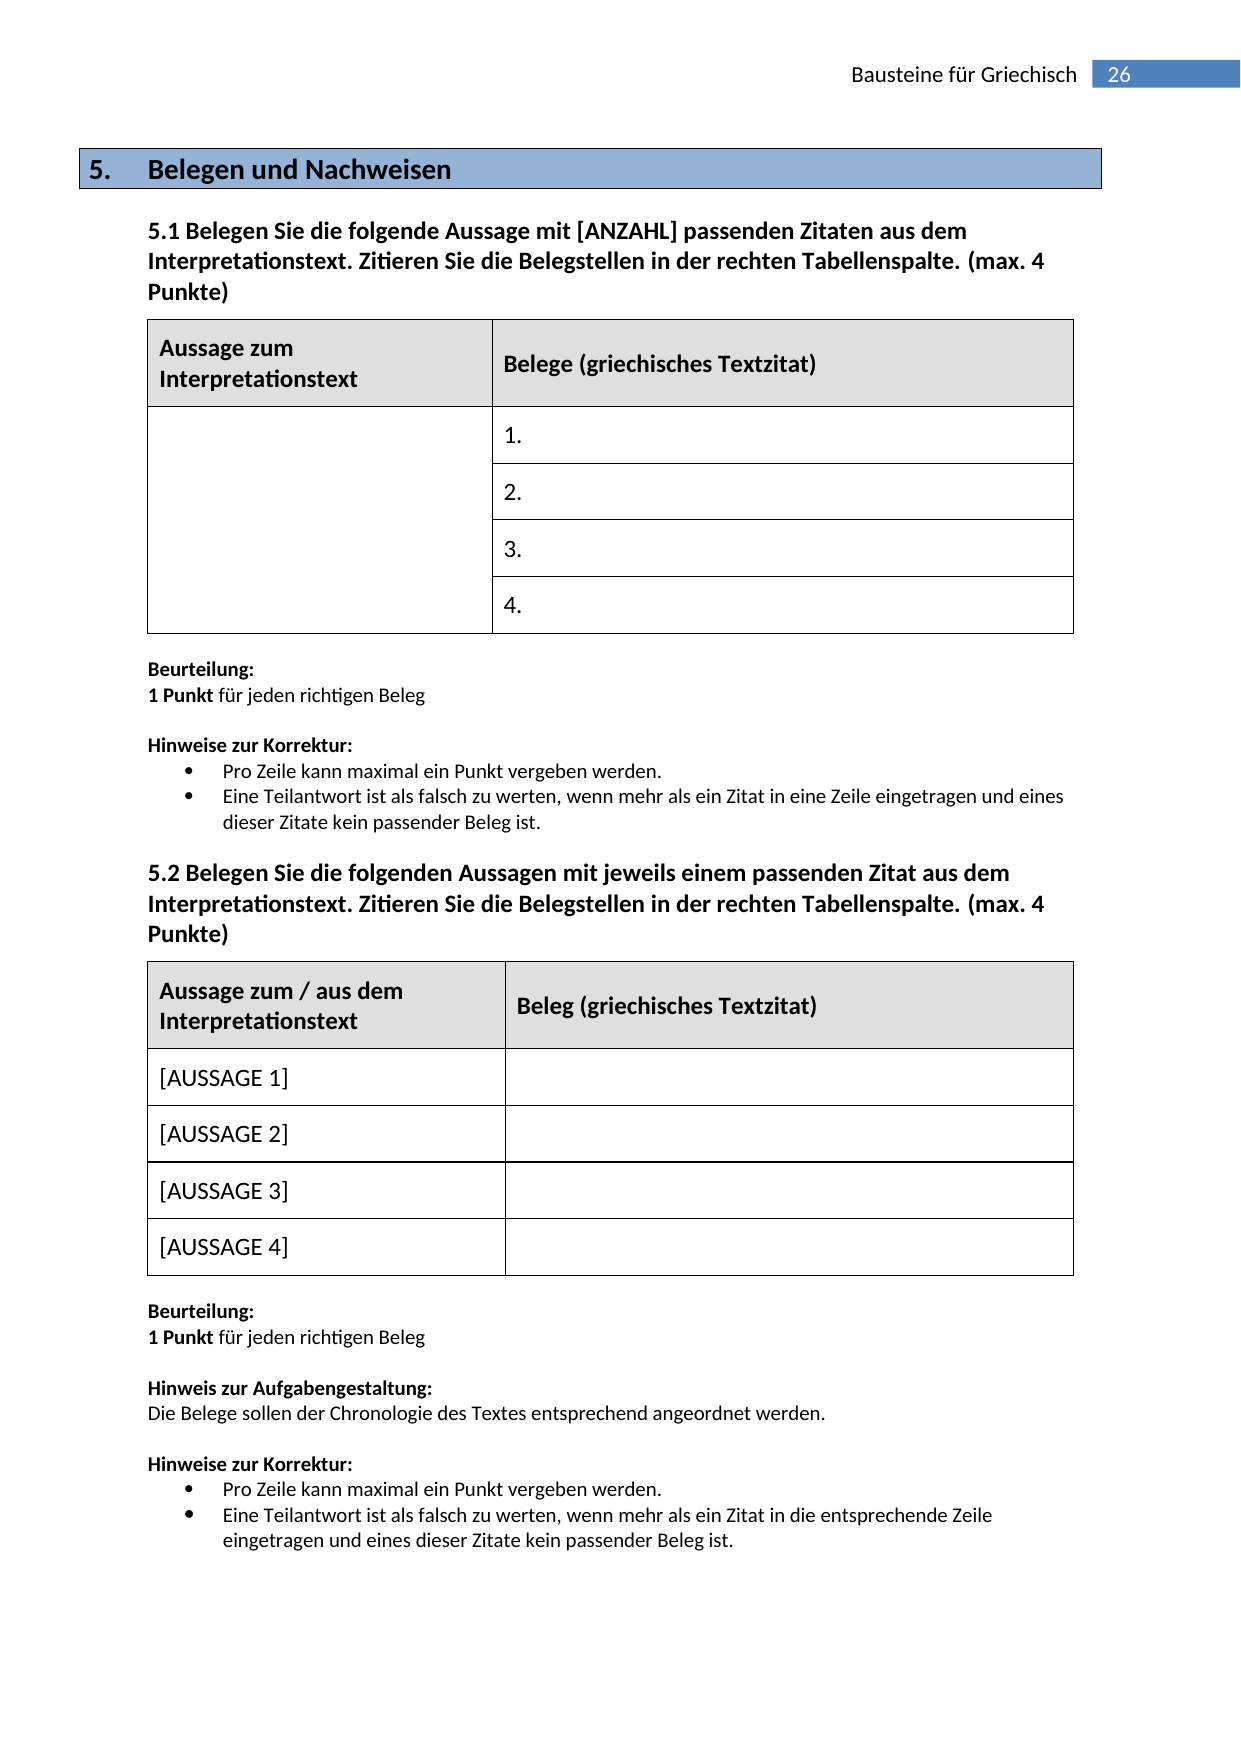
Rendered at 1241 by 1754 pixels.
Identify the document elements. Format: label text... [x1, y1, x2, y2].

text Hinweis zur Aufgabengestaltung: [148, 1375, 1092, 1400]
list Eine Teilantwort ist als falsch zu werten, wenn mehr als ein Zitat in die entsprechende Zeile eingetragen und eines dieser Zitate kein passender Beleg ist. [185, 1502, 1092, 1553]
table_header Beleg (griechisches Textzitat) [506, 962, 1073, 1048]
text Beurteilung: [148, 656, 1092, 682]
table_cell [AUSSAGE 1] [148, 1049, 505, 1105]
text Hinweise zur Korrektur: [148, 1451, 1092, 1476]
table_cell [506, 1049, 1073, 1105]
table_cell 3. [493, 520, 1073, 576]
table_cell [506, 1106, 1073, 1161]
table_header Belege (griechisches Textzitat) [493, 320, 1073, 406]
text 1 Punkt für jeden richtigen Beleg [148, 682, 1092, 707]
text Beurteilung: [148, 1298, 1092, 1324]
table_cell [148, 407, 492, 632]
table_cell 1. [493, 407, 1073, 463]
text 5.2 Belegen Sie die folgenden Aussagen mit jeweils einem passenden Zitat aus dem Interpretationstext. Zitieren Sie die Belegstellen in der rechten Tabellenspalte. (max. 4 Punkte) [148, 857, 1092, 949]
table_header Aussage zum Interpretationstext [148, 320, 492, 406]
table_cell [506, 1219, 1073, 1274]
list Pro Zeile kann maximal ein Punkt vergeben werden. [185, 1476, 1092, 1502]
table_cell 2. [493, 464, 1073, 519]
text Hinweise zur Korrektur: [148, 733, 1092, 758]
list Pro Zeile kann maximal ein Punkt vergeben werden. [185, 758, 1092, 783]
table_cell [AUSSAGE 4] [148, 1219, 505, 1274]
table_cell [AUSSAGE 2] [148, 1106, 505, 1161]
text 5.1 Belegen Sie die folgende Aussage mit [ANZAHL] passenden Zitaten aus dem Interpretationstext. Zitieren Sie die Belegstellen in der rechten Tabellenspalte. (max. 4 Punkte) [148, 215, 1092, 307]
table_cell [AUSSAGE 3] [148, 1163, 505, 1218]
table_header Aussage zum / aus dem Interpretationstext [148, 962, 505, 1048]
text 5. Belegen und Nachweisen [80, 149, 1101, 188]
text Die Belege sollen der Chronologie des Textes entsprechend angeordnet werden. [148, 1400, 1092, 1426]
table_cell 4. [493, 577, 1073, 632]
list Eine Teilantwort ist als falsch zu werten, wenn mehr als ein Zitat in eine Zeile eingetragen und eines dieser Zitate kein passender Beleg ist. [185, 783, 1092, 834]
text 1 Punkt für jeden richtigen Beleg [148, 1324, 1092, 1349]
table_cell [506, 1163, 1073, 1218]
